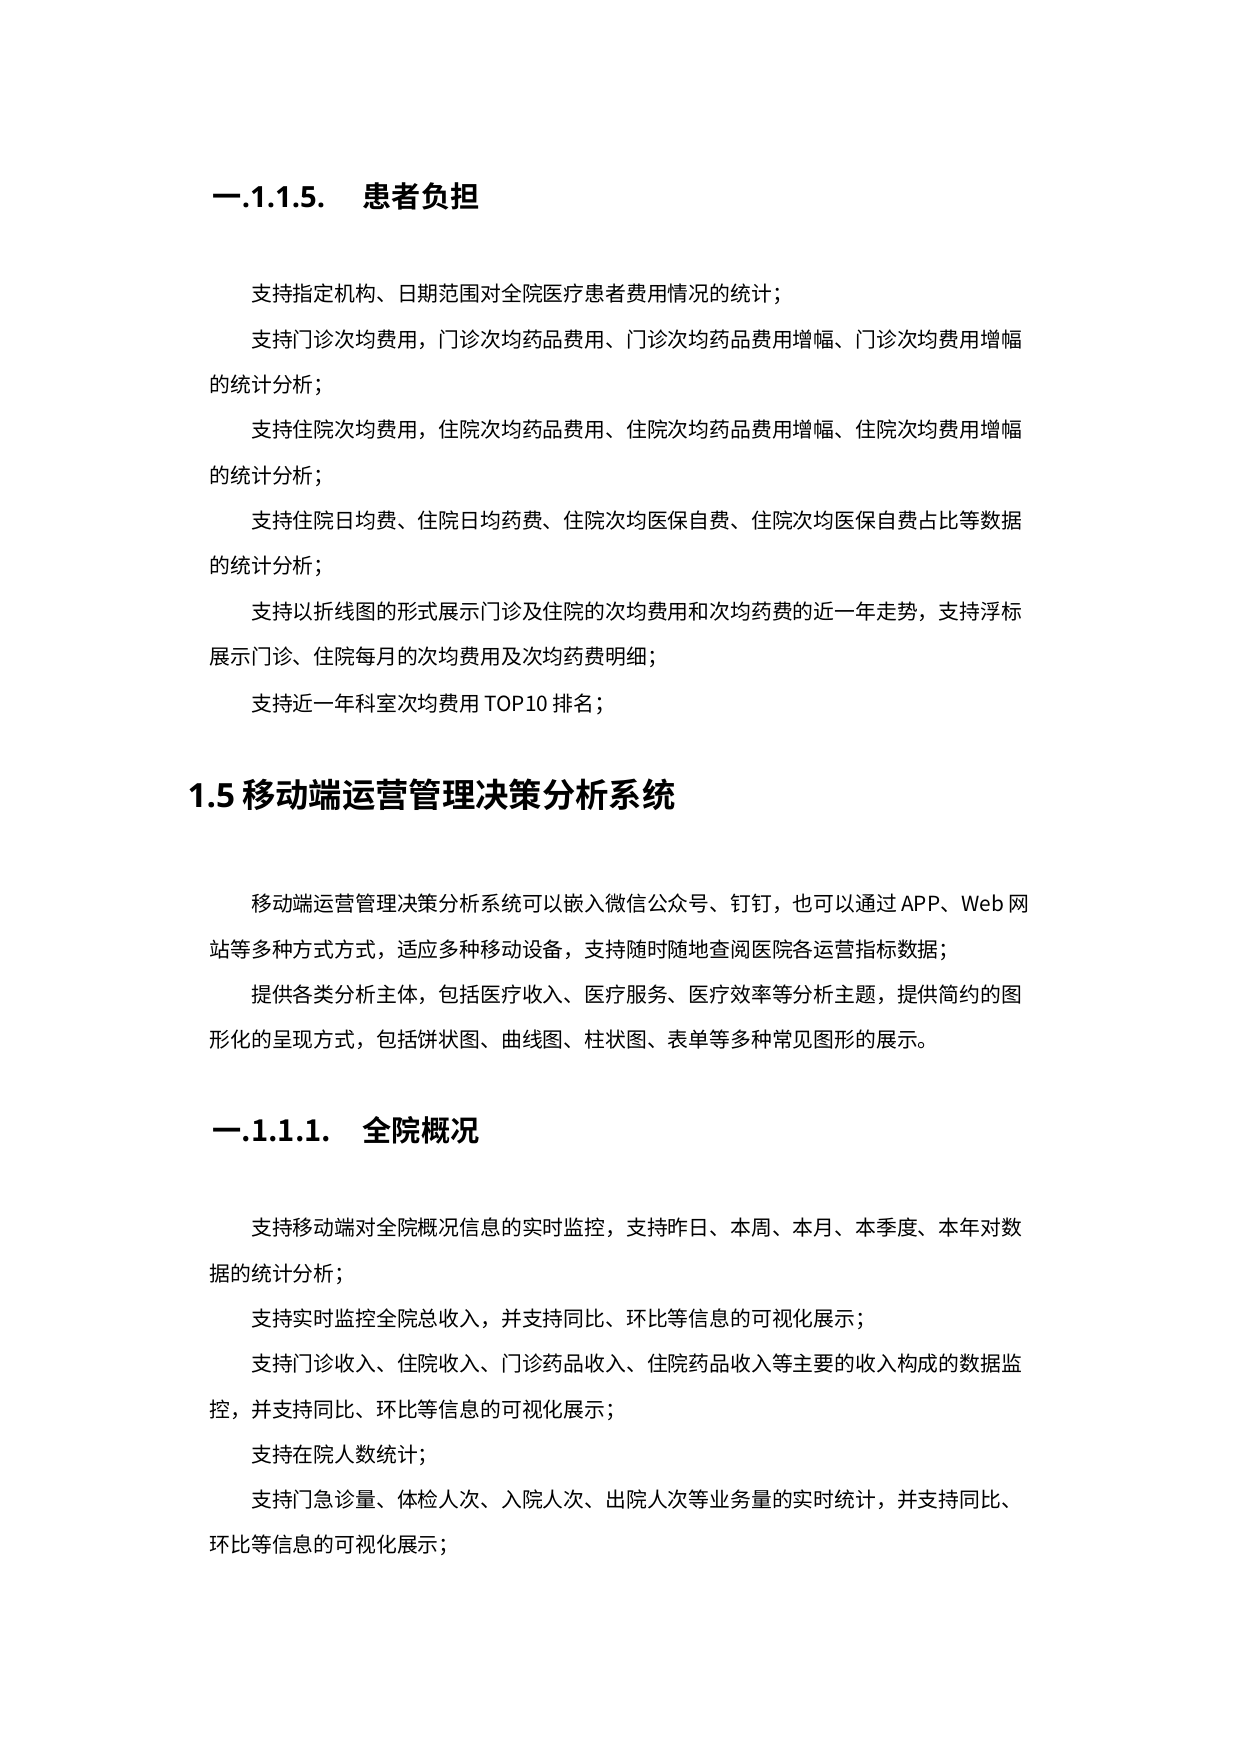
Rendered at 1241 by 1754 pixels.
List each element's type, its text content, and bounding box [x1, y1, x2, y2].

text 支持在院人数统计； [209, 1438, 1031, 1468]
text 支持门诊收入、住院收入、门诊药品收入、住院药品收入等主要的收入构成的数据监控，并支持同比、环比等信息的可视化展示； [209, 1347, 1031, 1423]
text 支持住院次均费用，住院次均药品费用、住院次均药品费用增幅、住院次均费用增幅的统计分析； [209, 414, 1031, 489]
text 移动端运营管理决策分析系统可以嵌入微信公众号、钉钉，也可以通过APP、Web网站等多种方式方式，适应多种移动设备，支持随时随地查阅医院各运营指标数据； [209, 887, 1031, 963]
text 支持门急诊量、体检人次、入院人次、出院人次等业务量的实时统计，并支持同比、环比等信息的可视化展示； [209, 1483, 1031, 1559]
text 支持指定机构、日期范围对全院医疗患者费用情况的统计； [209, 278, 1031, 308]
text 支持门诊次均费用，门诊次均药品费用、门诊次均药品费用增幅、门诊次均费用增幅的统计分析； [209, 323, 1031, 398]
subtitle 患者负担 [212, 162, 1028, 227]
subtitle 1.5移动端运营管理决策分析系统 [187, 760, 1053, 825]
text 提供各类分析主体，包括医疗收入、医疗服务、医疗效率等分析主题，提供简约的图形化的呈现方式，包括饼状图、曲线图、柱状图、表单等多种常见图形的展示。 [209, 978, 1031, 1054]
subtitle 全院概况 [212, 1096, 1028, 1161]
text 支持住院日均费、住院日均药费、住院次均医保自费、住院次均医保自费占比等数据的统计分析； [209, 504, 1031, 580]
text 支持移动端对全院概况信息的实时监控，支持昨日、本周、本月、本季度、本年对数据的统计分析； [209, 1212, 1031, 1287]
text 支持以折线图的形式展示门诊及住院的次均费用和次均药费的近一年走势，支持浮标展示门诊、住院每月的次均费用及次均药费明细； [209, 595, 1031, 670]
text 支持实时监控全院总收入，并支持同比、环比等信息的可视化展示； [209, 1302, 1031, 1332]
text 支持近一年科室次均费用TOP10排名； [209, 686, 1031, 717]
